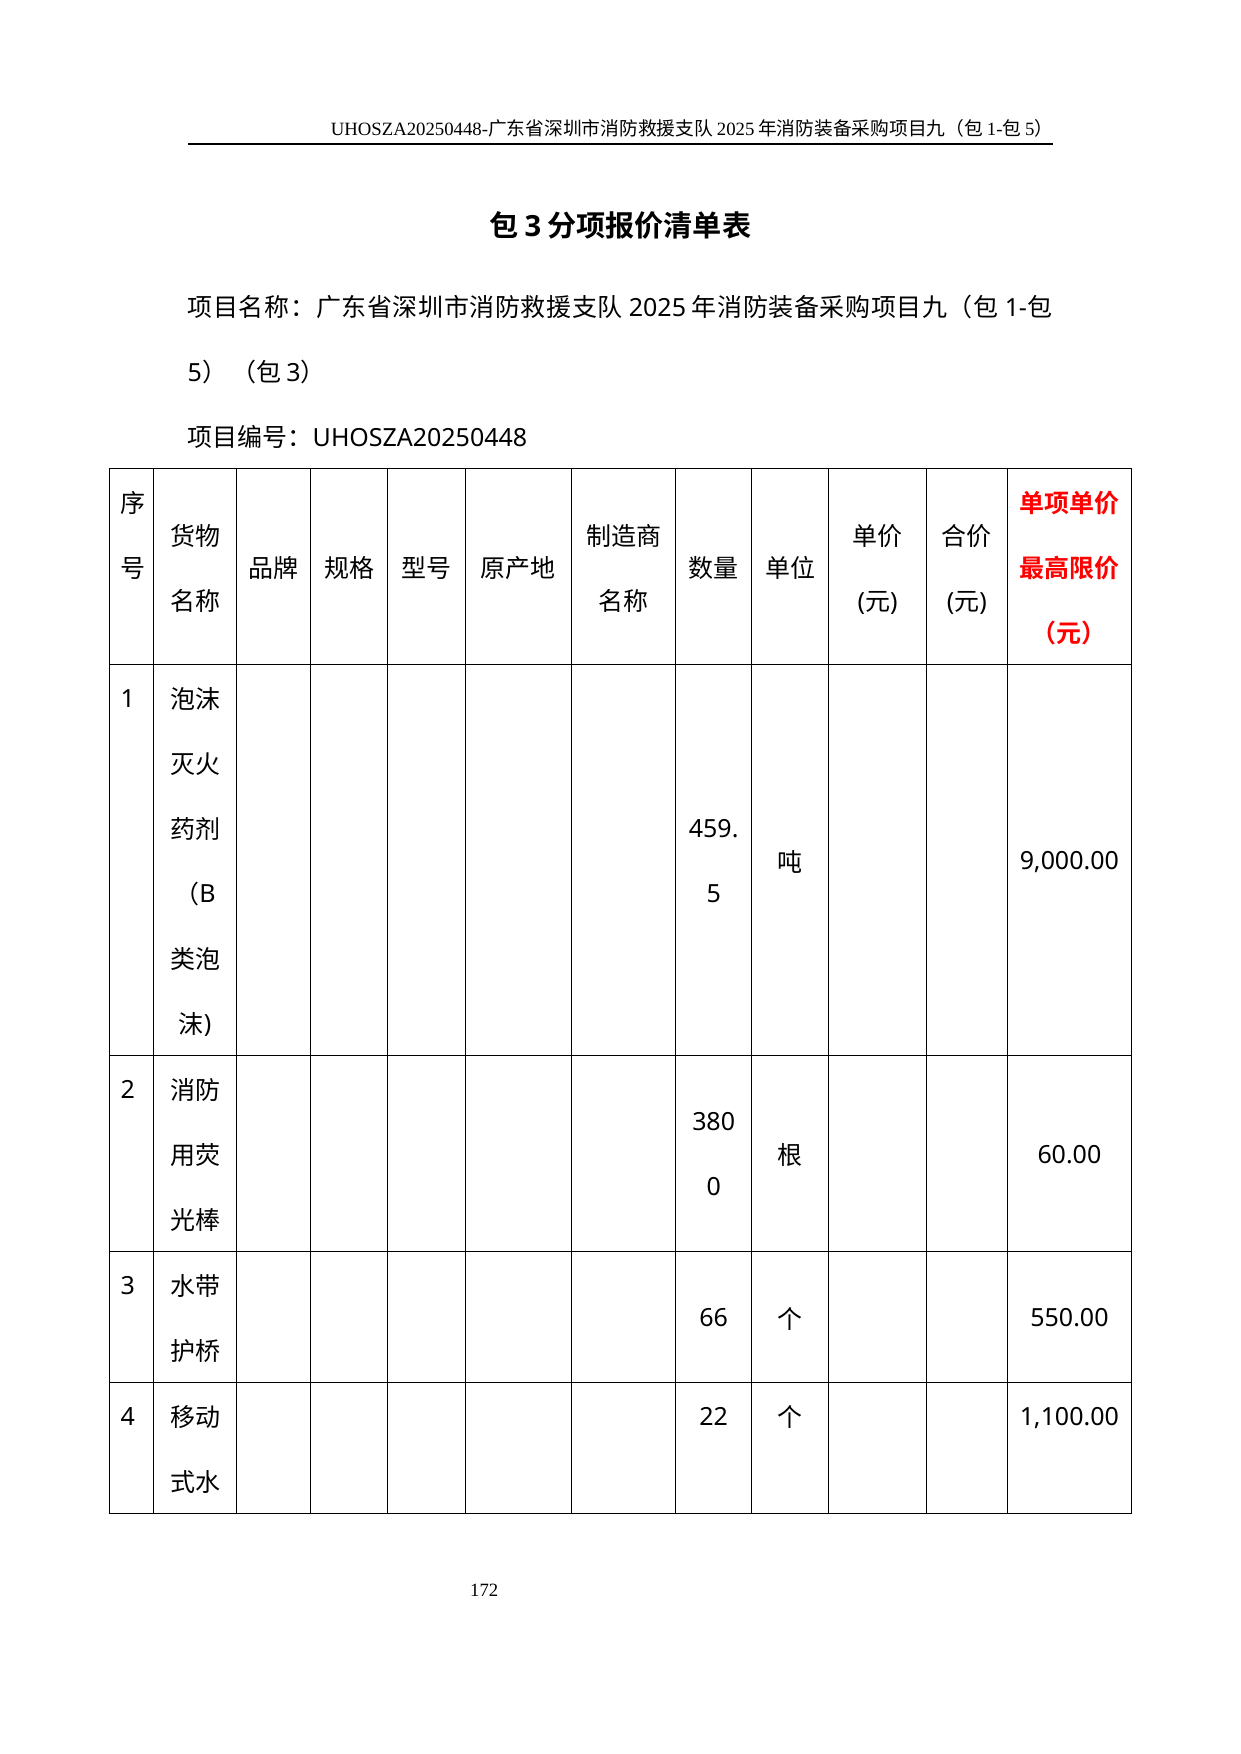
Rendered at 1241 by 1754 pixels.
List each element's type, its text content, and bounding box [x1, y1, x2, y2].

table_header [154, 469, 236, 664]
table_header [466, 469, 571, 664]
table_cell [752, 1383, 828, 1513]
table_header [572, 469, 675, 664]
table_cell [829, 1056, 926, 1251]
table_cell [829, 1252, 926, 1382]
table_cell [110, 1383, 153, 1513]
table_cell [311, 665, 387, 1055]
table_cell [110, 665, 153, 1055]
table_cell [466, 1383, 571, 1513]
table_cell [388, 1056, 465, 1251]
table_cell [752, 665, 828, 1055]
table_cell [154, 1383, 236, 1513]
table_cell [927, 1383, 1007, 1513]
text 包3分项报价清单表 [187, 192, 1053, 257]
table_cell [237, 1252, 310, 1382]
text 项目名称：广东省深圳市消防救援支队2025年消防装备采购项目九（包1-包5） （包3） [187, 273, 1053, 403]
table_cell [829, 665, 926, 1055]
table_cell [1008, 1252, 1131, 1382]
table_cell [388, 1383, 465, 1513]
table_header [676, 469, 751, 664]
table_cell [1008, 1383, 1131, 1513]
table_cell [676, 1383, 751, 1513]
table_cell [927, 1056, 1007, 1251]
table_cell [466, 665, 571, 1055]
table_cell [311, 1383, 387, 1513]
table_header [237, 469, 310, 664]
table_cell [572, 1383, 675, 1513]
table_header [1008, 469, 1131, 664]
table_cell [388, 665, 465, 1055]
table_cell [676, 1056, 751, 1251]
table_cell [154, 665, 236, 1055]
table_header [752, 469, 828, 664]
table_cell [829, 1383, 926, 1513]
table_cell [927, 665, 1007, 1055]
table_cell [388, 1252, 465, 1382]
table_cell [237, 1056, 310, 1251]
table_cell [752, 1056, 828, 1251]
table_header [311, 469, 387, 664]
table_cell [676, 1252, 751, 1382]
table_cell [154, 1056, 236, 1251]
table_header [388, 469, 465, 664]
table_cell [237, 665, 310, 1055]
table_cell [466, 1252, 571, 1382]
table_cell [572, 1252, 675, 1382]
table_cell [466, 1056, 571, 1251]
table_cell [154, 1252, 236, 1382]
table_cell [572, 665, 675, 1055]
text 项目编号：UHOSZA20250448 [187, 403, 1053, 468]
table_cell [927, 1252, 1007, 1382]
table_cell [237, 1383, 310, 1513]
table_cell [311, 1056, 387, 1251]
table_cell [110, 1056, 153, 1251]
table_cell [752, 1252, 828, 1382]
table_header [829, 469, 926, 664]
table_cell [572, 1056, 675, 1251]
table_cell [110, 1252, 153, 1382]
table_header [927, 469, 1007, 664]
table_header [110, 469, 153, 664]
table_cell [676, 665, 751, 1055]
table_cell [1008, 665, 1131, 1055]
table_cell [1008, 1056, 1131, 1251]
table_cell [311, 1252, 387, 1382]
